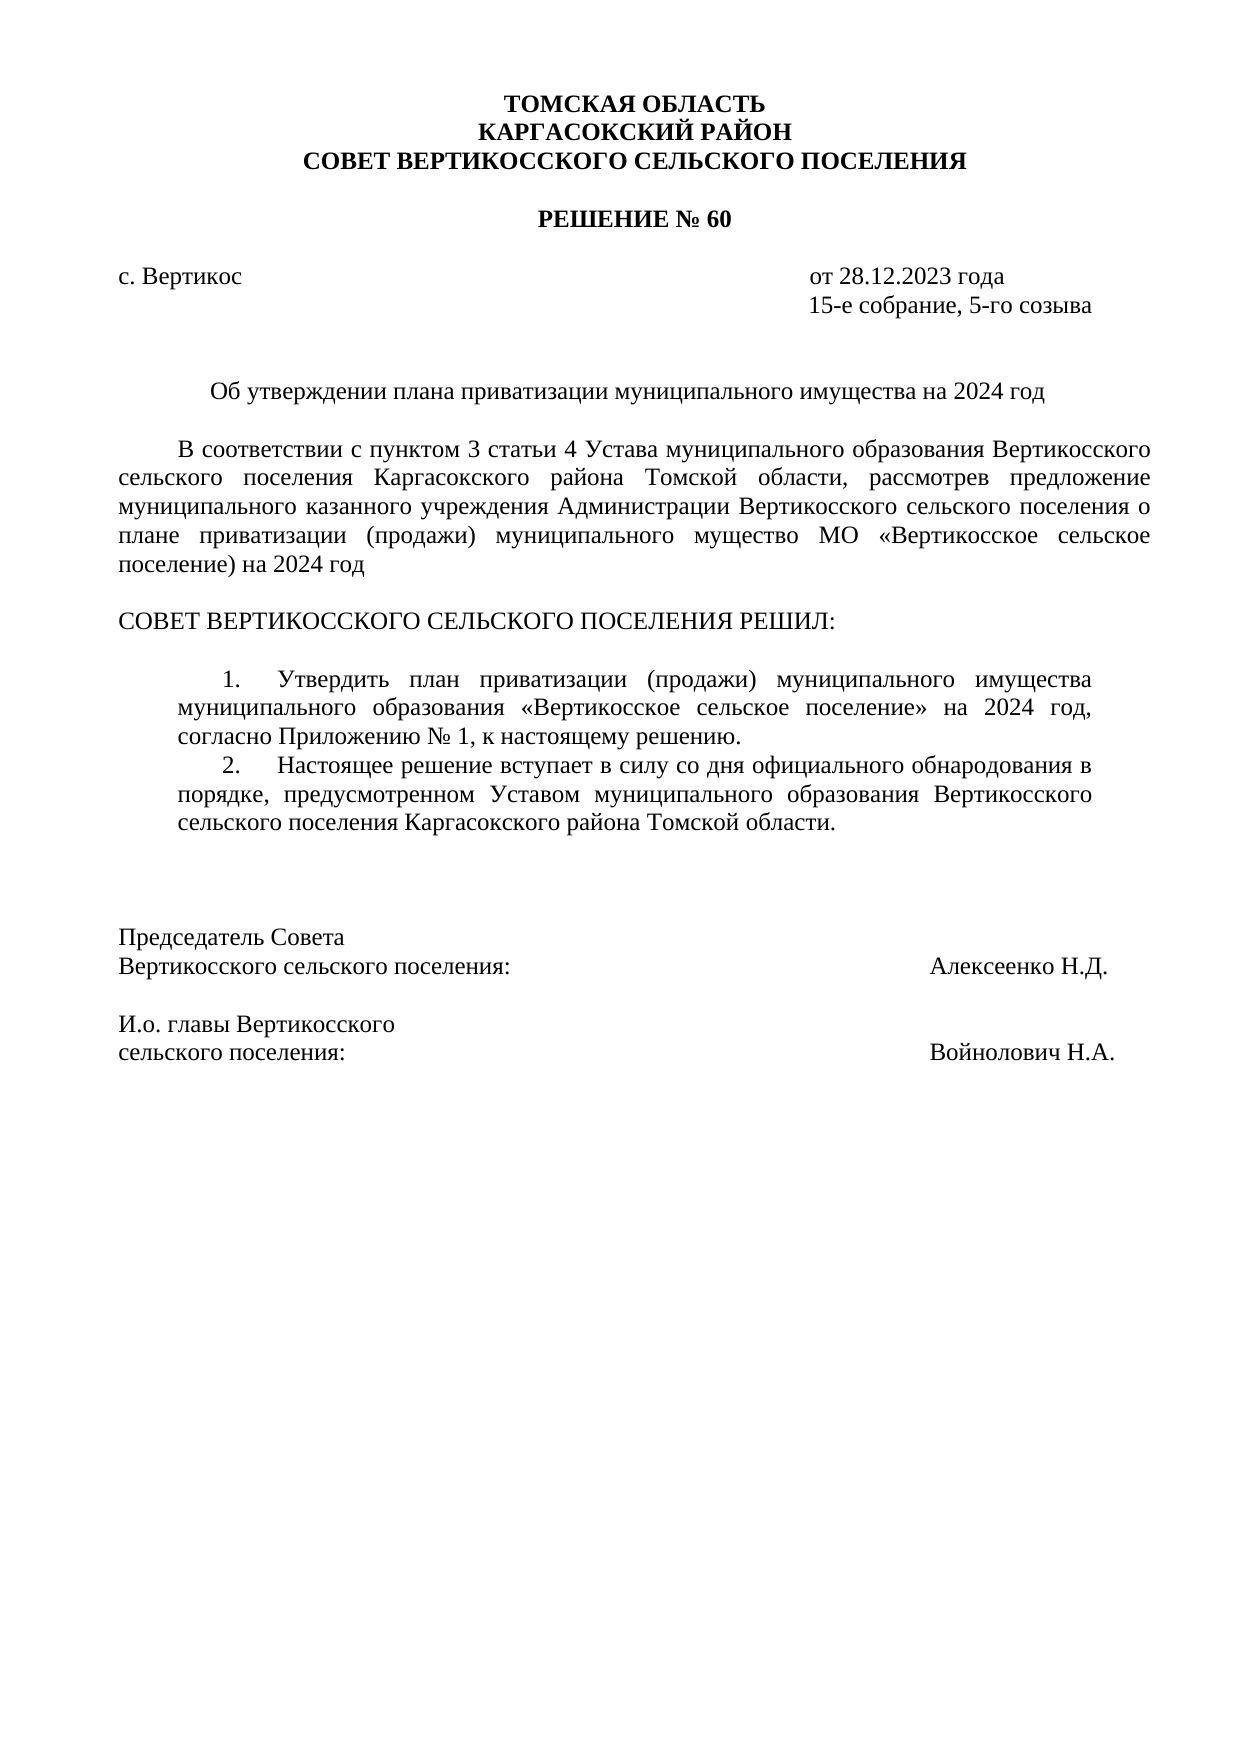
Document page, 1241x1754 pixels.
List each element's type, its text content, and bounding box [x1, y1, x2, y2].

text СОВЕТ ВЕРТИКОССКОГО СЕЛЬСКОГО ПОСЕЛЕНИЯ [118, 146, 1152, 175]
text Председатель Совета [118, 922, 1152, 951]
text В соответствии с пунктом 3 статьи 4 Устава муниципального образования Вертикосского сельского поселения Каргасокского района Томской области, рассмотрев предложение муниципального казанного учреждения Администрации Вертикосского сельского поселения о плане приватизации (продажи) муниципального мущество МО «Вертикосское сельское поселение) на 2024 год [118, 434, 1152, 577]
text РЕШЕНИЕ № 60 [118, 204, 1152, 232]
text ТОМСКАЯ ОБЛАСТЬ [118, 89, 1152, 117]
text СОВЕТ ВЕРТИКОССКОГО СЕЛЬСКОГО ПОСЕЛЕНИЯ РЕШИЛ: [118, 606, 1152, 635]
text И.о. главы Вертикосского [118, 1009, 1152, 1037]
text Вертикосского сельского поселения: Алексеенко Н.Д. [118, 951, 1152, 980]
text КАРГАСОКСКИЙ РАЙОН [118, 117, 1152, 146]
text сельского поселения: Войнолович Н.А. [118, 1037, 1152, 1066]
table_header Утвердить план приватизации (продажи) муниципального имущества муниципального образования «Вертикосское сельское поселение» на 2024 год, согласно Приложению № 1, к настоящему решению. Настоящее решение вступает в силу со дня официального обнародования в порядке, предусмотренном Уставом муниципального образования Вертикосского сельского поселения Каргасокского района Томской области. [118, 664, 1104, 894]
text Об утверждении плана приватизации муниципального имущества на 2024 год [48, 376, 1207, 405]
text 15-е собрание, 5-го созыва [118, 290, 1152, 319]
text с. Вертикос от 28.12.2023 года [118, 261, 1152, 290]
